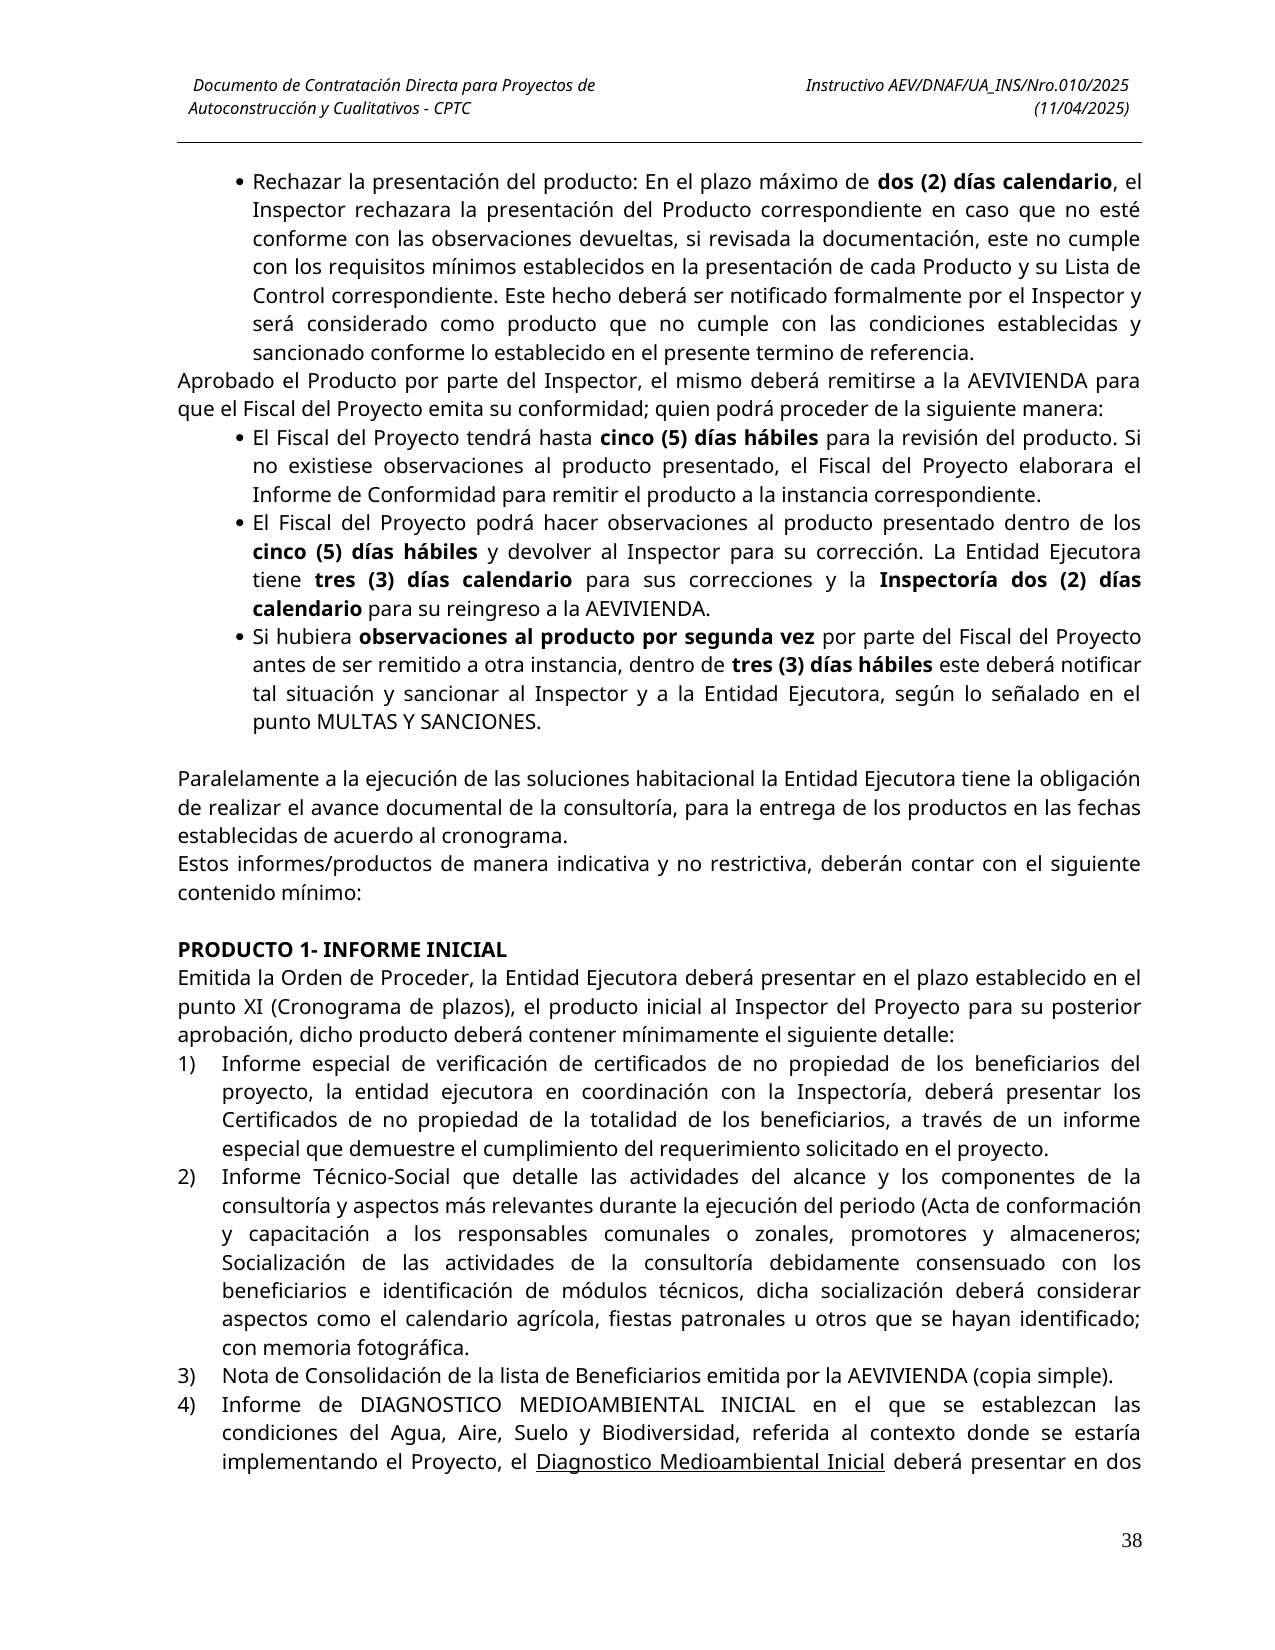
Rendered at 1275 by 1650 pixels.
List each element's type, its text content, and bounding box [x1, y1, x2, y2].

list Informe especial de verificación de certificados de no propiedad de los beneficiarios del proyecto, la entidad ejecutora en coordinación con la Inspectoría, deberá presentar los Certificados de no propiedad de la totalidad de los beneficiarios, a través de un informe especial que demuestre el cumplimiento del requerimiento solicitado en el proyecto. [177, 1049, 1142, 1162]
list Informe Técnico-Social que detalle las actividades del alcance y los componentes de la consultoría y aspectos más relevantes durante la ejecución del periodo (Acta de conformación y capacitación a los responsables comunales o zonales, promotores y almaceneros; Socialización de las actividades de la consultoría debidamente consensuado con los beneficiarios e identificación de módulos técnicos, dicha socialización deberá considerar aspectos como el calendario agrícola, fiestas patronales u otros que se hayan identificado; con memoria fotográfica. [177, 1162, 1142, 1361]
list El Fiscal del Proyecto tendrá hasta cinco (5) días hábiles para la revisión del producto. Si no existiese observaciones al producto presentado, el Fiscal del Proyecto elaborara el Informe de Conformidad para remitir el producto a la instancia correspondiente. [236, 423, 1142, 508]
list Nota de Consolidación de la lista de Beneficiarios emitida por la AEVIVIENDA (copia simple). [177, 1361, 1142, 1390]
text Aprobado el Producto por parte del Inspector, el mismo deberá remitirse a la AEVIVIENDA para que el Fiscal del Proyecto emita su conformidad; quien podrá proceder de la siguiente manera: [177, 366, 1142, 423]
text PRODUCTO 1- INFORME INICIAL [177, 935, 1142, 963]
text Emitida la Orden de Proceder, la Entidad Ejecutora deberá presentar en el plazo establecido en el punto XI (Cronograma de plazos), el producto inicial al Inspector del Proyecto para su posterior aprobación, dicho producto deberá contener mínimamente el siguiente detalle: [177, 963, 1142, 1049]
text Paralelamente a la ejecución de las soluciones habitacional la Entidad Ejecutora tiene la obligación de realizar el avance documental de la consultoría, para la entrega de los productos en las fechas establecidas de acuerdo al cronograma. [177, 764, 1142, 849]
text Estos informes/productos de manera indicativa y no restrictiva, deberán contar con el siguiente contenido mínimo: [177, 849, 1142, 906]
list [177, 1390, 1142, 1475]
list El Fiscal del Proyecto podrá hacer observaciones al producto presentado dentro de los cinco (5) días hábiles y devolver al Inspector para su corrección. La Entidad Ejecutora tiene tres (3) días calendario para sus correcciones y la Inspectoría dos (2) días calendario para su reingreso a la AEVIVIENDA. [236, 508, 1142, 622]
list Rechazar la presentación del producto: En el plazo máximo de dos (2) días calendario, el Inspector rechazara la presentación del Producto correspondiente en caso que no esté conforme con las observaciones devueltas, si revisada la documentación, este no cumple con los requisitos mínimos establecidos en la presentación de cada Producto y su Lista de Control correspondiente. Este hecho deberá ser notificado formalmente por el Inspector y será considerado como producto que no cumple con las condiciones establecidas y sancionado conforme lo establecido en el presente termino de referencia. [236, 167, 1142, 366]
list Si hubiera observaciones al producto por segunda vez por parte del Fiscal del Proyecto antes de ser remitido a otra instancia, dentro de tres (3) días hábiles este deberá notificar tal situación y sancionar al Inspector y a la Entidad Ejecutora, según lo señalado en el punto MULTAS Y SANCIONES. [236, 622, 1142, 736]
